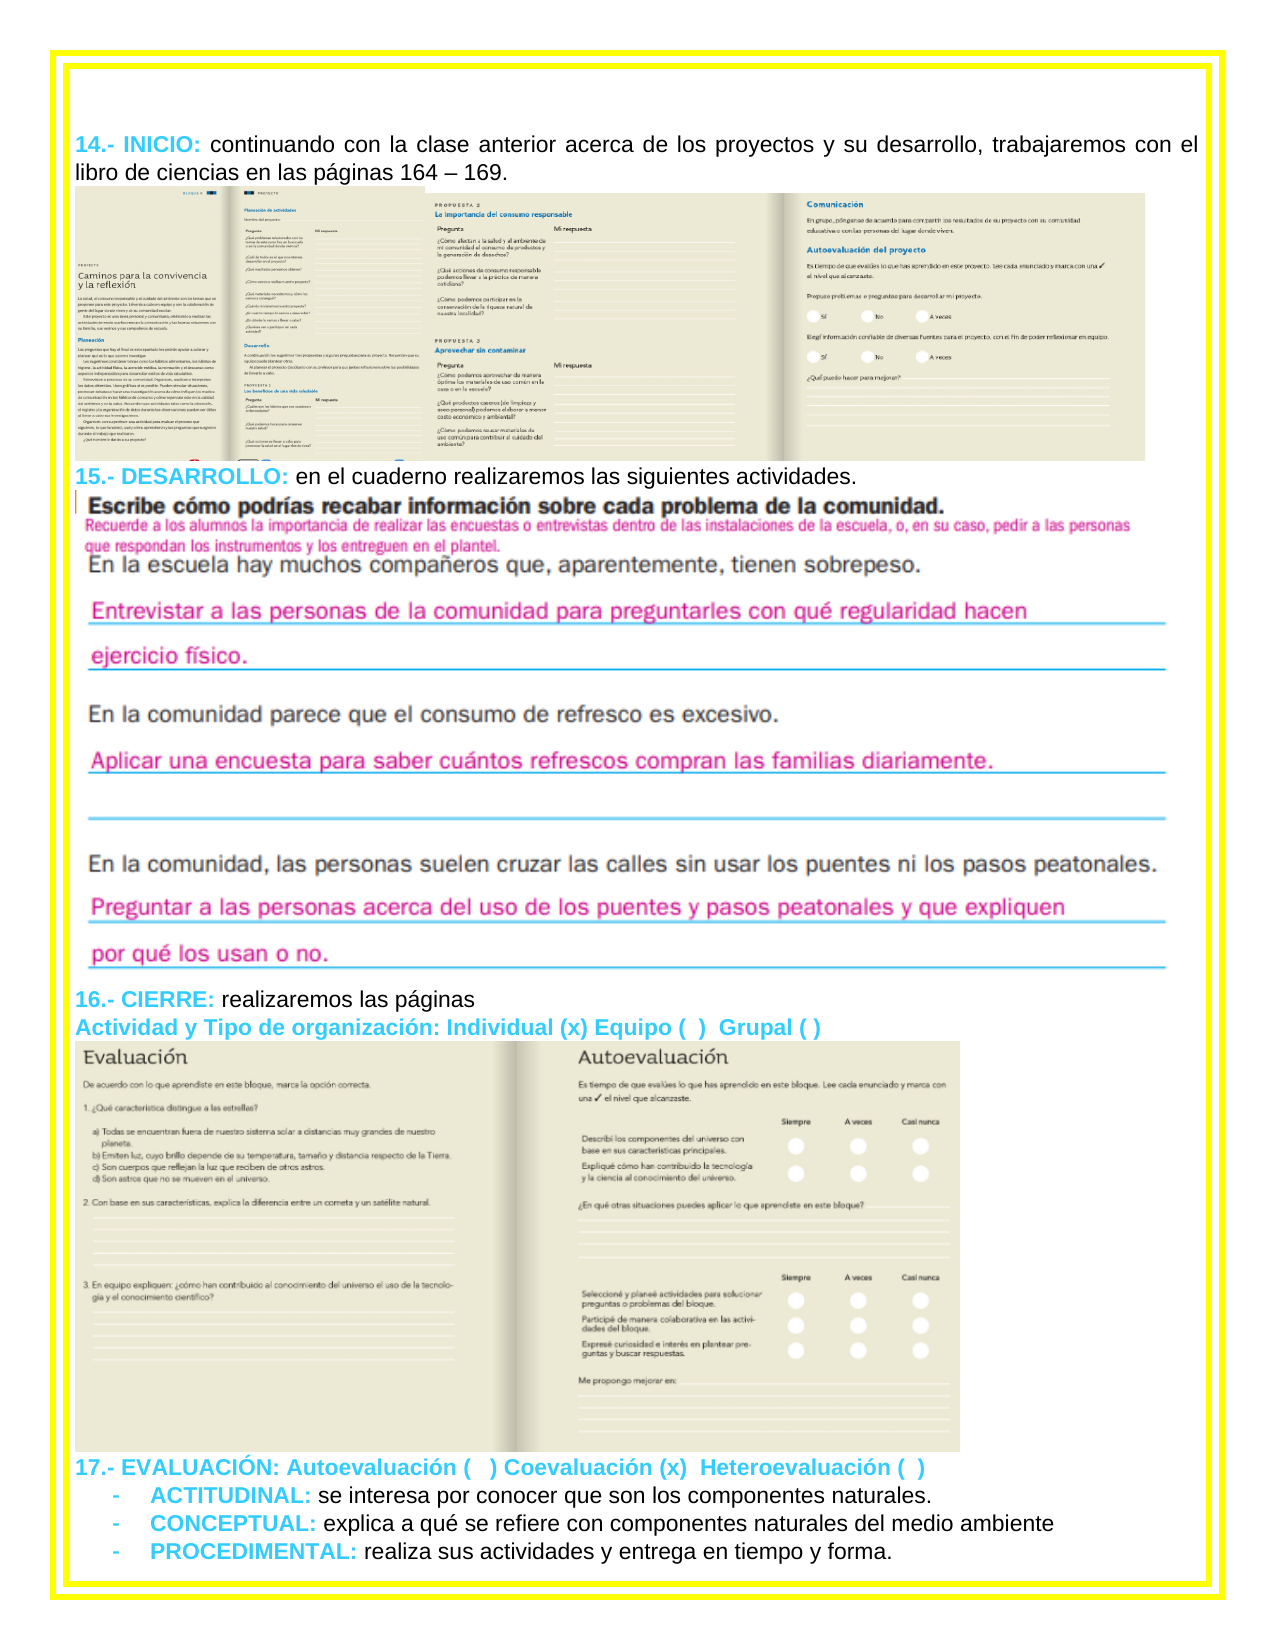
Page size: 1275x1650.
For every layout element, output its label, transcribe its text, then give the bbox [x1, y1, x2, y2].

list CONCEPTUAL: explica a qué se refiere con componentes naturales del medio ambiente [112, 1509, 1200, 1537]
text 17.- EVALUACIÓN: Autoevaluación ( ) Coevaluación (x) Heteroevaluación ( ) [75, 1453, 1200, 1480]
text 14.- INICIO: continuando con la clase anterior acerca de los proyectos y su desarrollo, trabajaremos con el libro de ciencias en las páginas 164 – 169. [75, 131, 1200, 185]
picture [75, 186, 1146, 461]
list ACTITUDINAL: se interesa por conocer que son los componentes naturales. [112, 1481, 1200, 1509]
picture [75, 1041, 961, 1452]
text Actividad y Tipo de organización: Individual (x) Equipo ( ) Grupal ( ) [75, 1014, 1200, 1040]
list PROCEDIMENTAL: realiza sus actividades y entrega en tiempo y forma. [112, 1537, 1200, 1565]
text 16.- CIERRE: realizaremos las páginas [75, 986, 1200, 1012]
text 15.- DESARROLLO: en el cuaderno realizaremos las siguientes actividades. [75, 463, 1200, 489]
picture [75, 490, 1206, 984]
